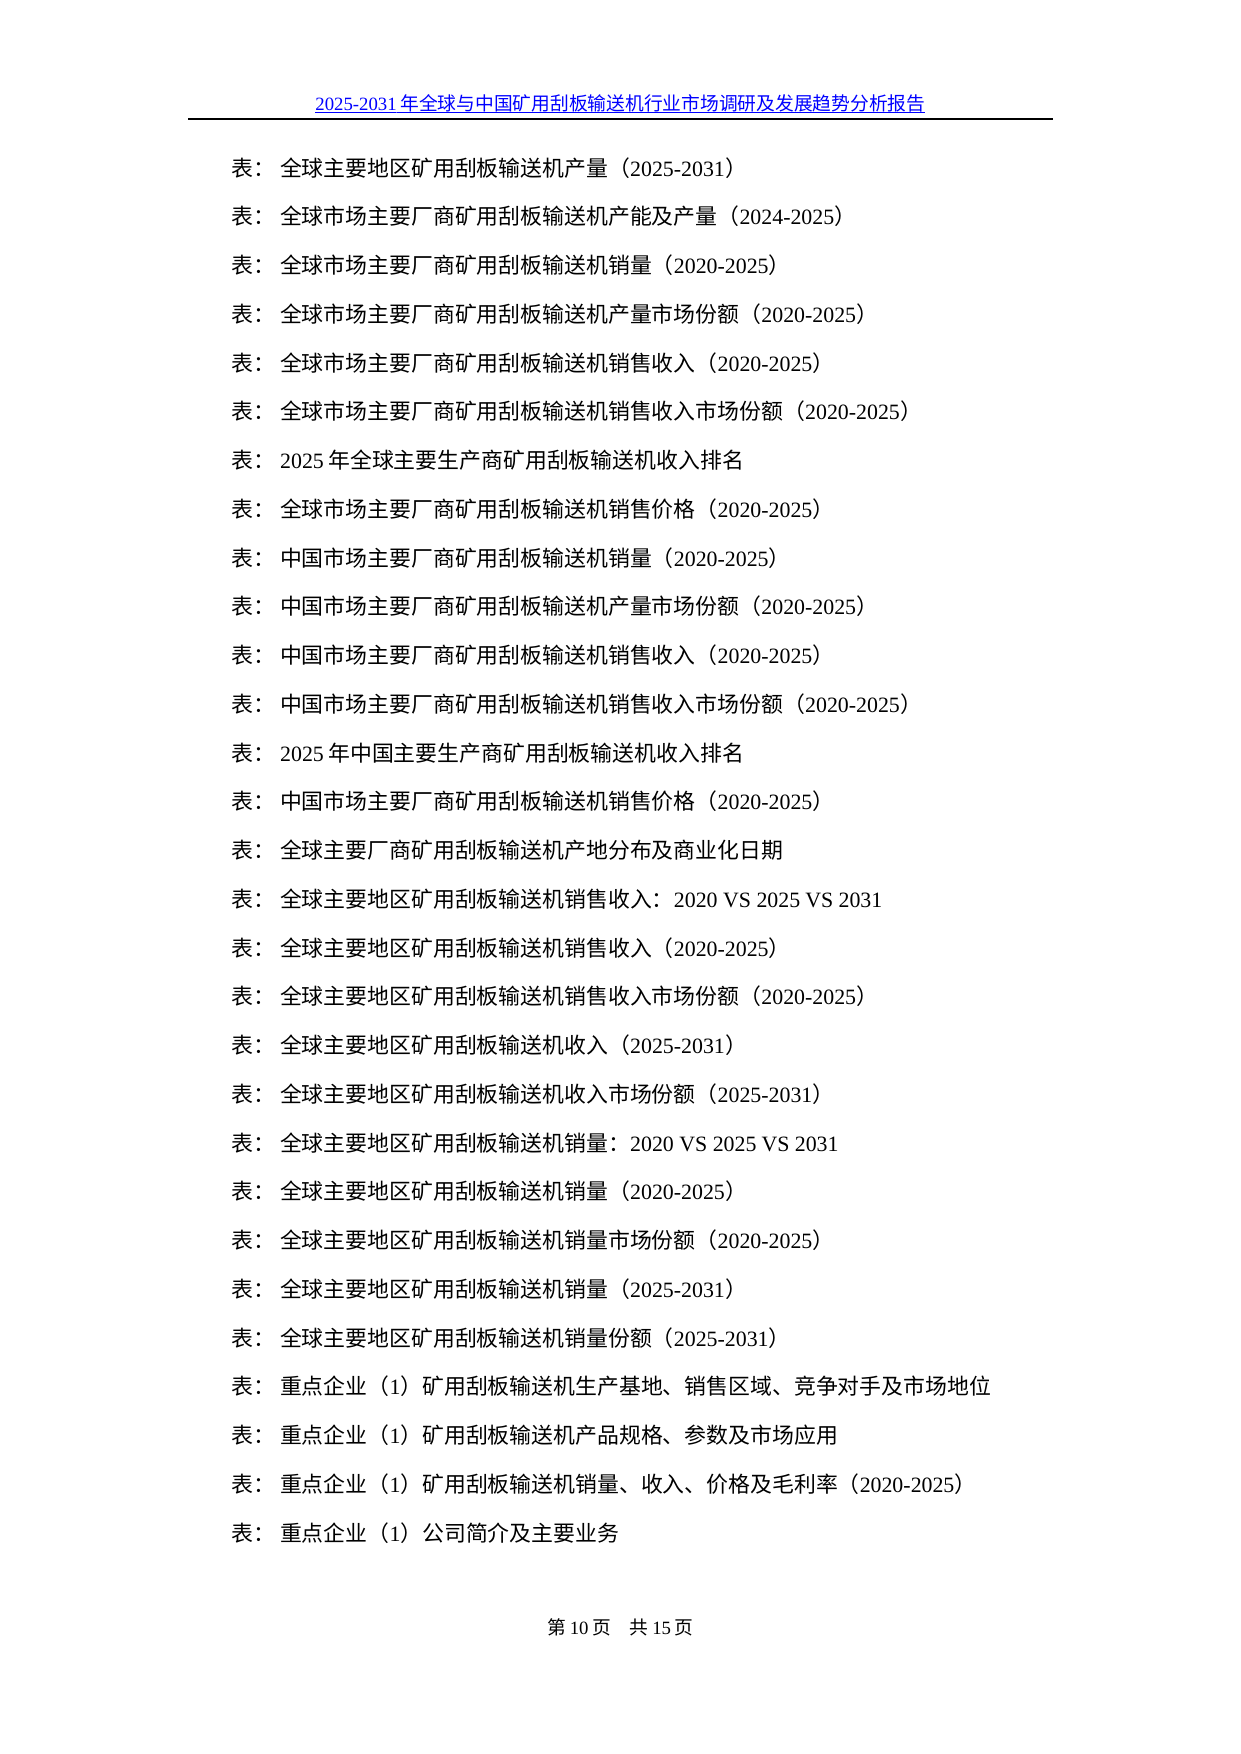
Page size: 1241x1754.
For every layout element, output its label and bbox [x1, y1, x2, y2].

text [187, 150, 1053, 1548]
